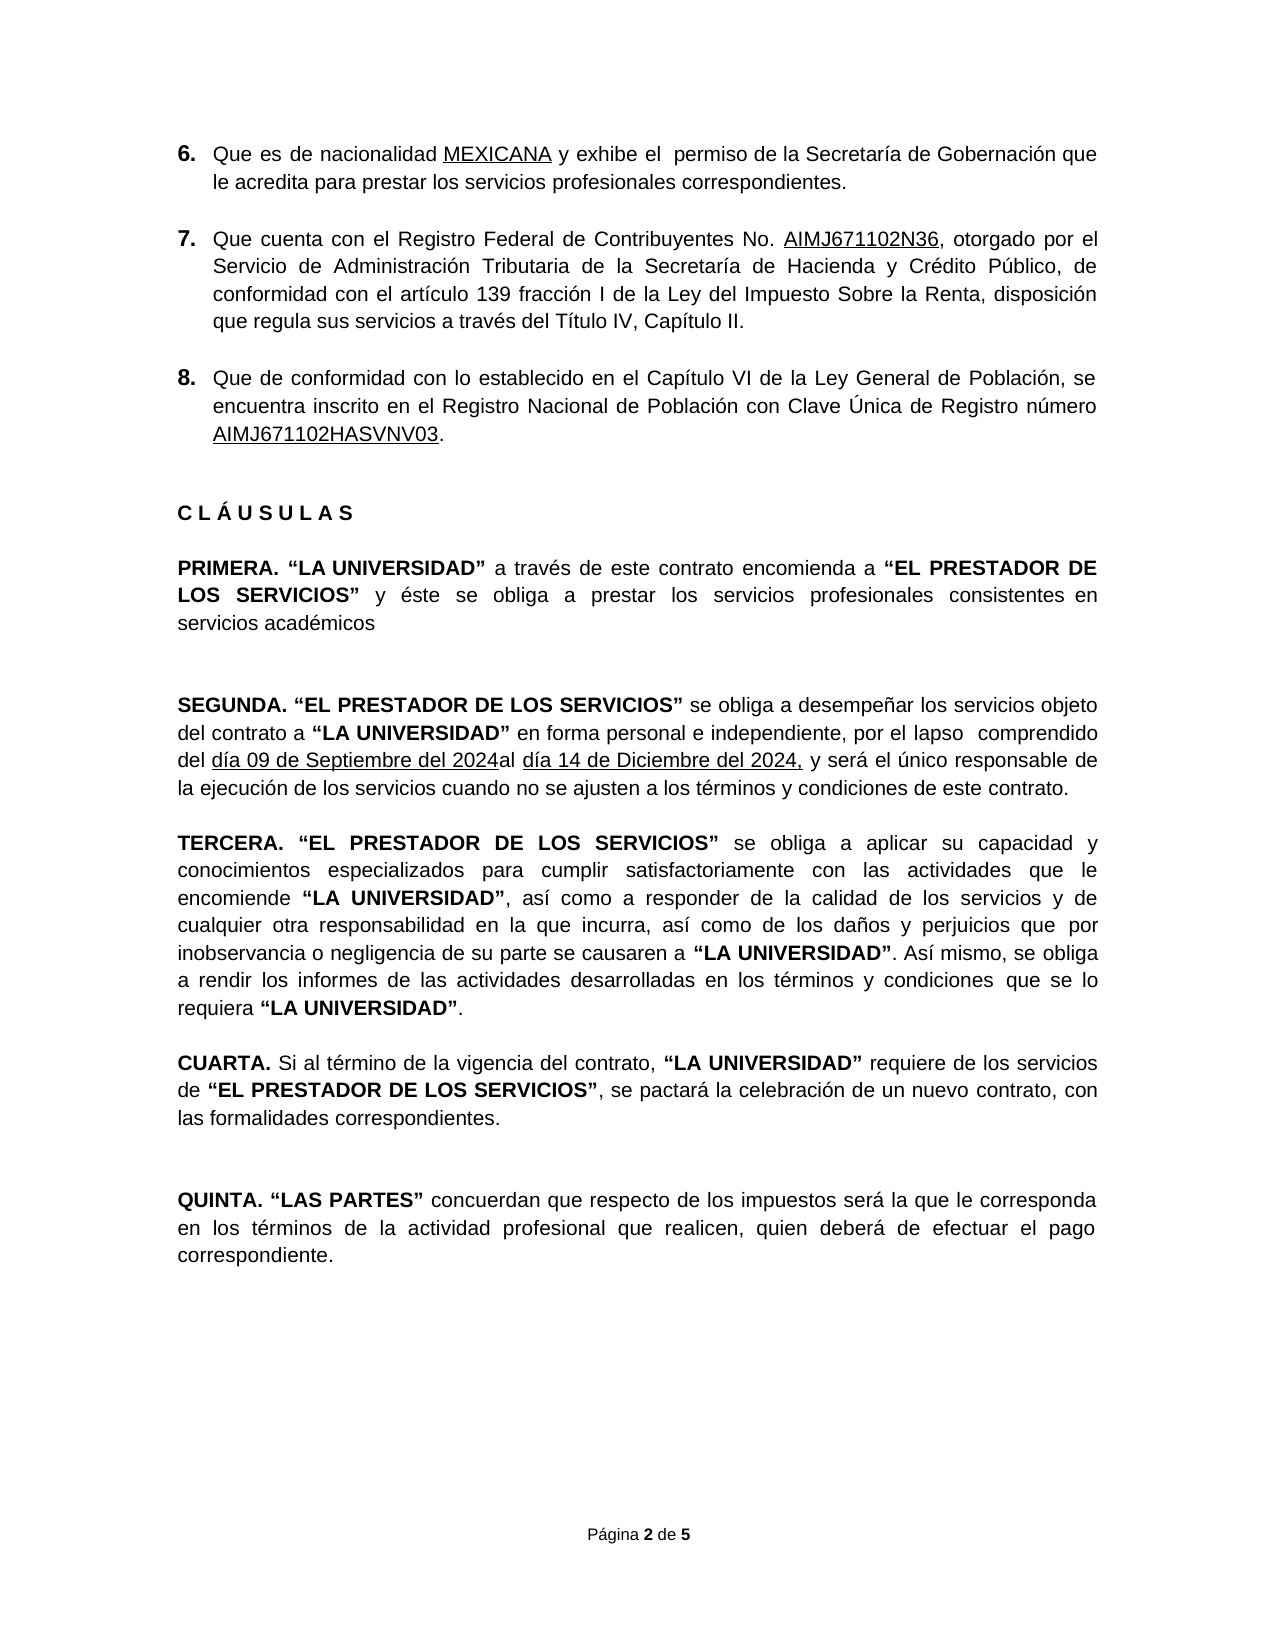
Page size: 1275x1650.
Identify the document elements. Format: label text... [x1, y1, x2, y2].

text CUARTA. Si al término de la vigencia del contrato, “LA UNIVERSIDAD” requiere de los servicios de “EL PRESTADOR DE LOS SERVICIOS”, se pactará la celebración de un nuevo contrato, con las formalidades correspondientes. [177, 1051, 1098, 1130]
text QUINTA. “LAS PARTES” concuerdan que respecto de los impuestos será la que le corresponda en los términos de la actividad profesional que realicen, quien deberá de efectuar el pago correspondiente. [177, 1188, 1098, 1267]
list Que de conformidad con lo establecido en el Capítulo VI de la Ley General de Población, se encuentra inscrito en el Registro Nacional de Población con Clave Única de Registro número AIMJ671102HASVNV03. [177, 364, 1098, 446]
subtitle C L Á U S U L A S [177, 501, 1098, 525]
text TERCERA. “EL PRESTADOR DE LOS SERVICIOS” se obliga a aplicar su capacidad y conocimientos especializados para cumplir satisfactoriamente con las actividades que le encomiende “LA UNIVERSIDAD”, así como a responder de la calidad de los servicios y de cualquier otra responsabilidad en la que incurra, así como de los daños y perjuicios que por inobservancia o negligencia de su parte se causaren a “LA UNIVERSIDAD”. Así mismo, se obliga a rendir los informes de las actividades desarrolladas en los términos y condiciones que se lo requiera “LA UNIVERSIDAD”. [177, 831, 1098, 1020]
text PRIMERA. “LA UNIVERSIDAD” a través de este contrato encomienda a “EL PRESTADOR DE LOS SERVICIOS” y éste se obliga a prestar los servicios profesionales consistentes en servicios académicos [177, 556, 1098, 635]
text SEGUNDA. “EL PRESTADOR DE LOS SERVICIOS” se obliga a desempeñar los servicios objeto del contrato a “LA UNIVERSIDAD” en forma personal e independiente, por el lapso comprendido del día 09 de Septiembre del 2024 al día 14 de Diciembre del 2024, y será el único responsable de la ejecución de los servicios cuando no se ajusten a los términos y condiciones de este contrato. [177, 693, 1098, 800]
list Que es de nacionalidad MEXICANA y exhibe el permiso de la Secretaría de Gobernación que le acredita para prestar los servicios profesionales correspondientes. [177, 139, 1098, 193]
list Que cuenta con el Registro Federal de Contribuyentes No. AIMJ671102N36, otorgado por el Servicio de Administración Tributaria de la Secretaría de Hacienda y Crédito Público, de conformidad con el artículo 139 fracción I de la Ley del Impuesto Sobre la Renta, disposición que regula sus servicios a través del Título IV, Capítulo II. [177, 224, 1098, 333]
